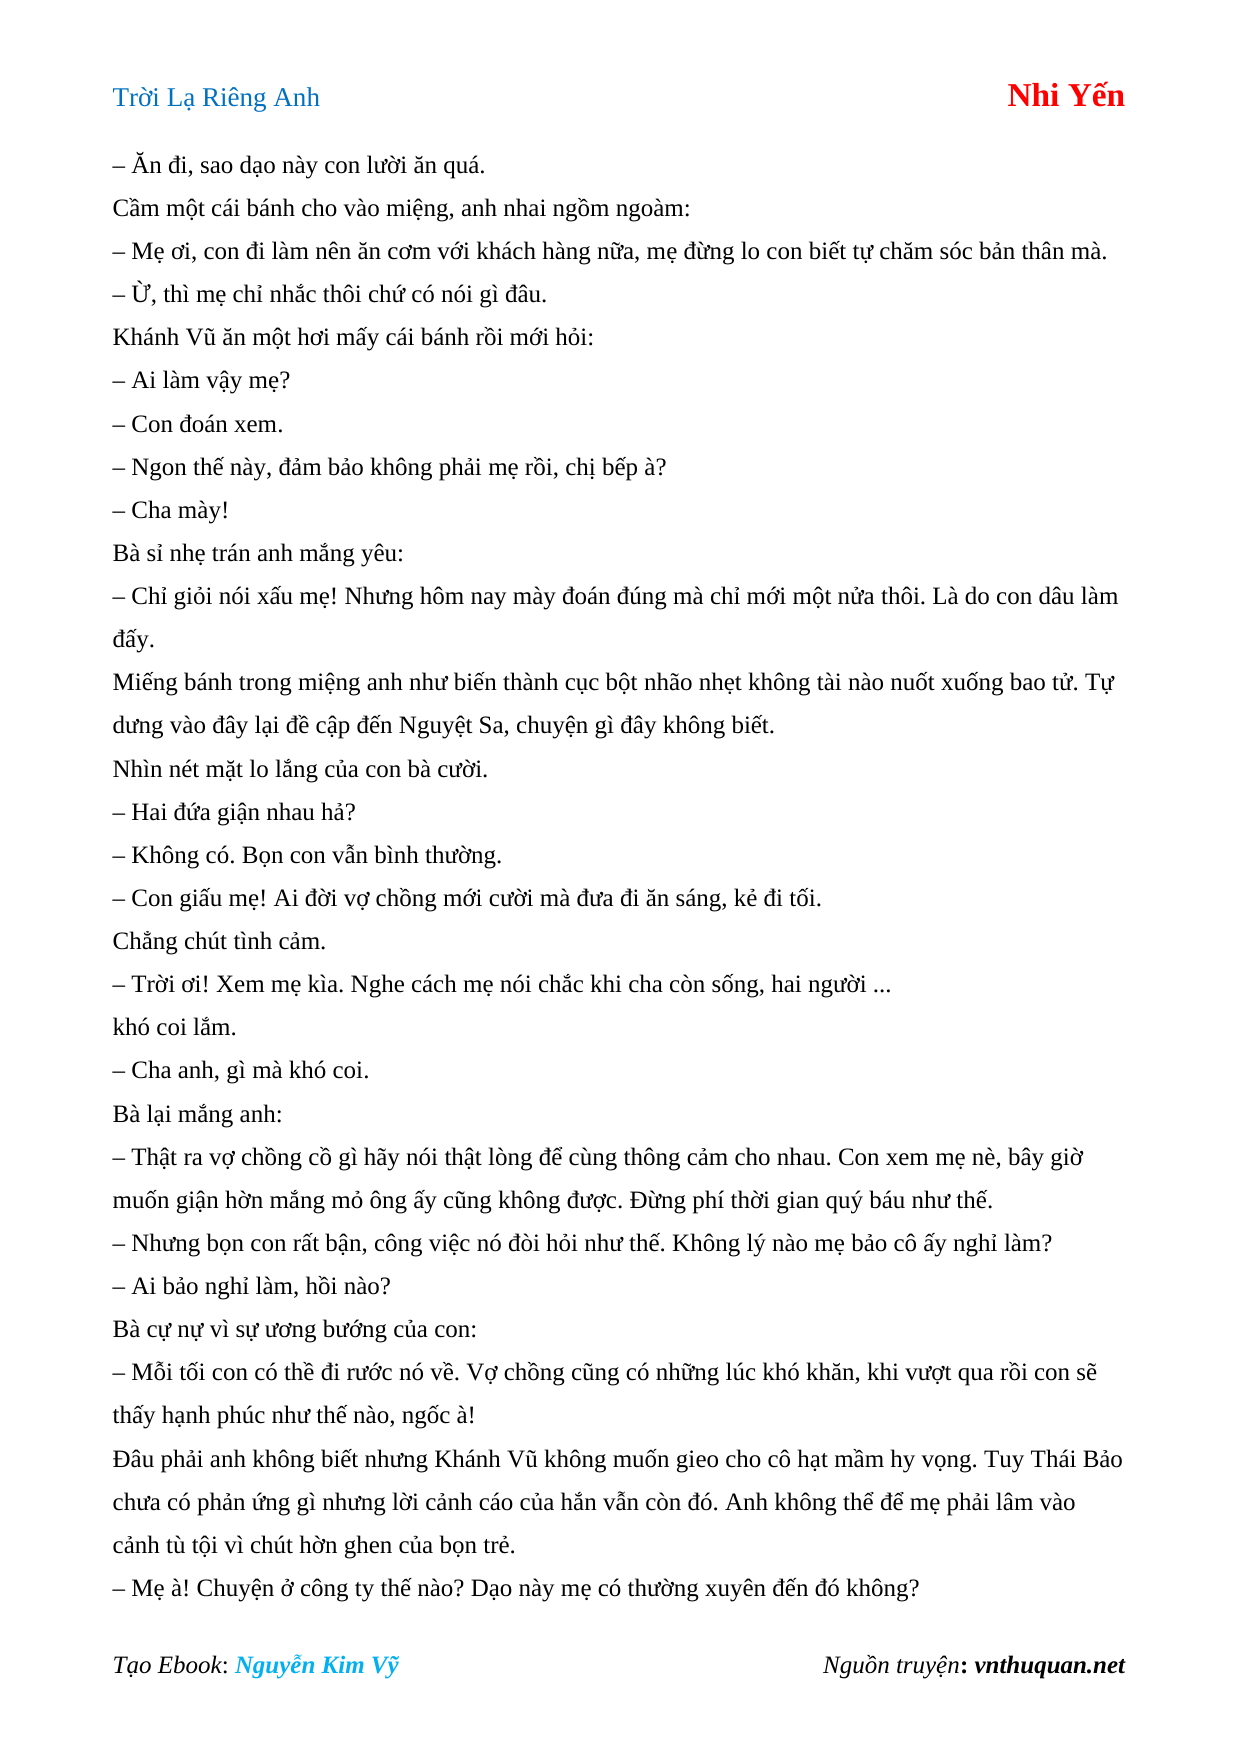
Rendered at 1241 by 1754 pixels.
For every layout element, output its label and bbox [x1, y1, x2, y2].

text [112, 150, 1128, 1602]
